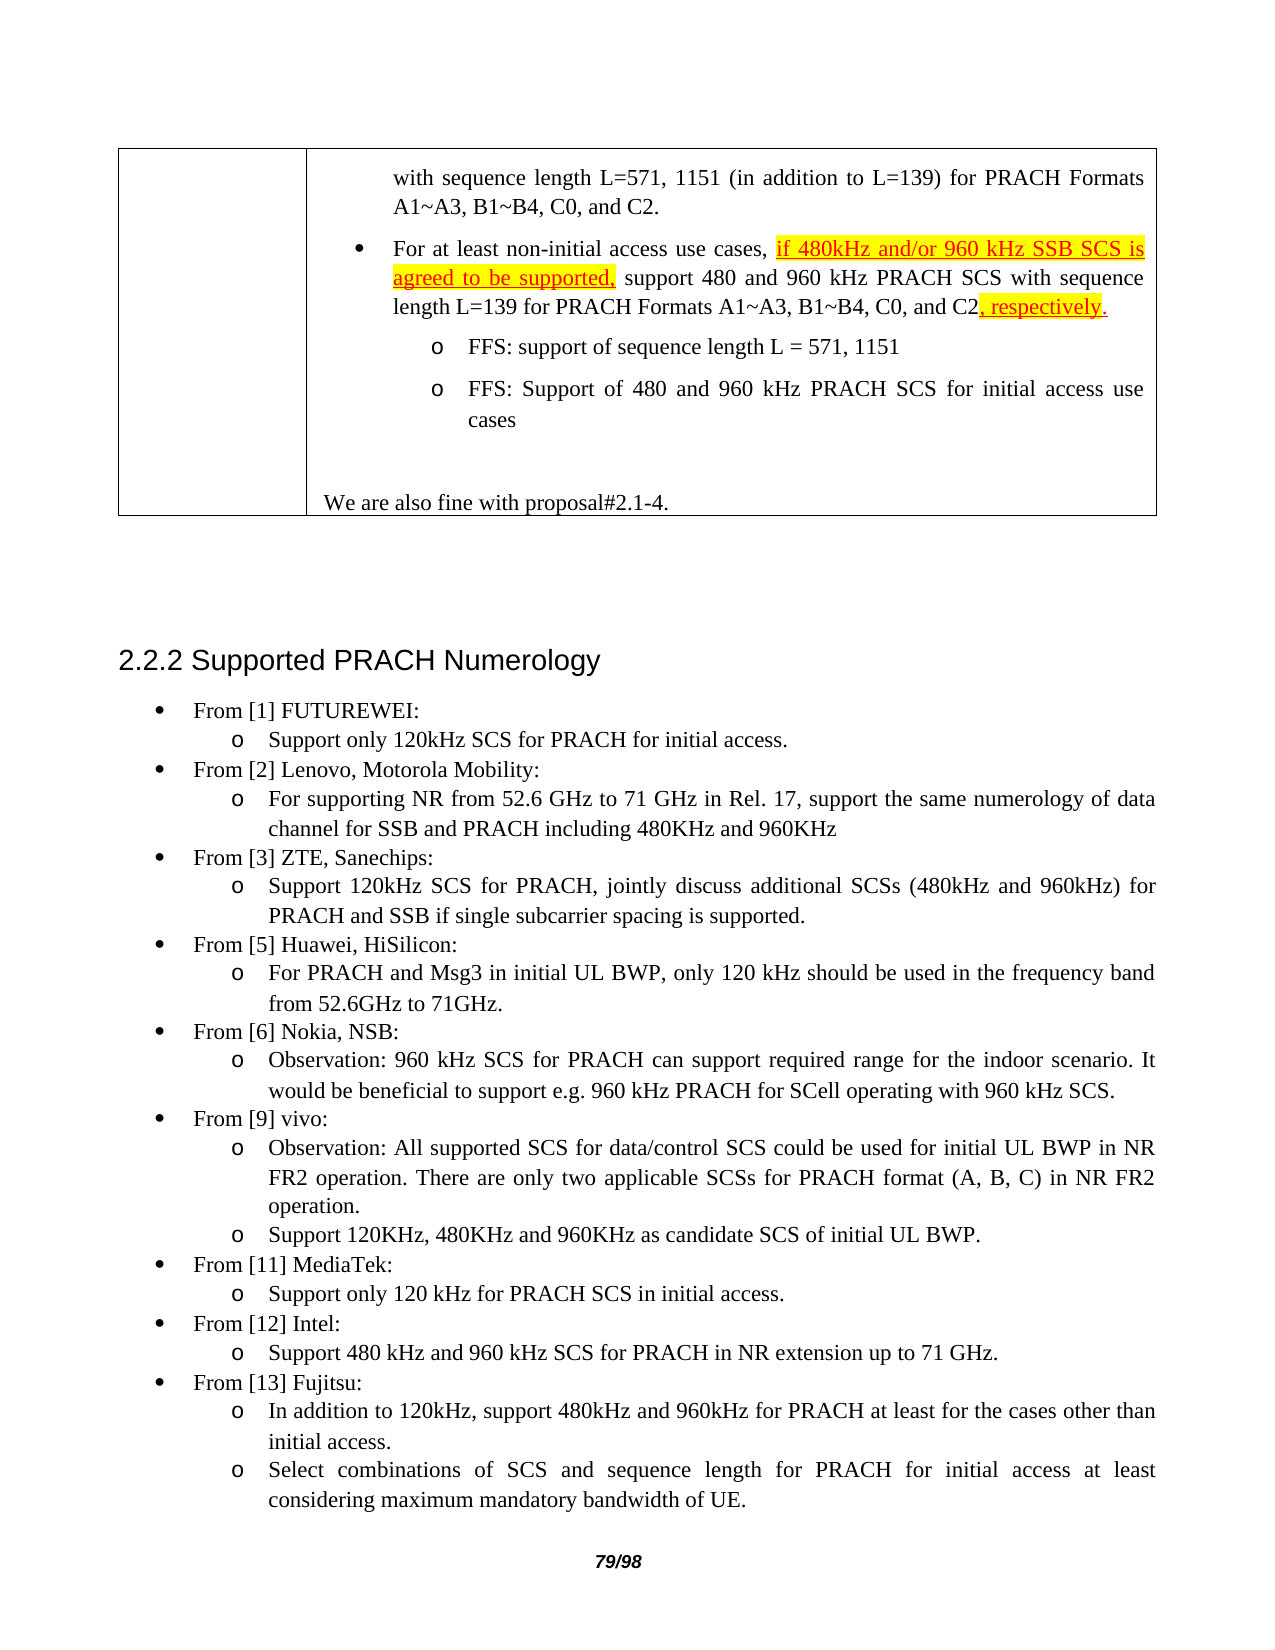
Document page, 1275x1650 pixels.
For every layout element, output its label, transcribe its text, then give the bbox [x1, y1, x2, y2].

list From [9] vivo: [156, 1105, 1157, 1132]
list Support 120KHz, 480KHz and 960KHz as candidate SCS of initial UL BWP. [231, 1221, 1157, 1249]
list For supporting NR from 52.6 GHz to 71 GHz in Rel. 17, support the same numerology of data channel for SSB and PRACH including 480KHz and 960KHz [231, 785, 1157, 842]
subtitle 2.2.2 Supported PRACH Numerology [118, 643, 1157, 676]
list Support 120kHz SCS for PRACH, jointly discuss additional SCSs (480kHz and 960kHz) for PRACH and SSB if single subcarrier spacing is supported. [231, 872, 1157, 929]
list From [1] FUTUREWEI: [156, 698, 1157, 724]
list From [13] Fujitsu: [156, 1369, 1157, 1395]
list Observation: 960 kHz SCS for PRACH can support required range for the indoor scenario. It would be beneficial to support e.g. 960 kHz PRACH for SCell operating with 960 kHz SCS. [231, 1046, 1157, 1103]
list Support only 120 kHz for PRACH SCS in initial access. [231, 1280, 1157, 1308]
list From [12] Intel: [156, 1310, 1157, 1336]
list From [3] ZTE, Sanechips: [156, 844, 1157, 870]
list Support 480 kHz and 960 kHz SCS for PRACH in NR extension up to 71 GHz. [231, 1338, 1157, 1367]
list From [6] Nokia, NSB: [156, 1018, 1157, 1044]
list Observation: All supported SCS for data/control SCS could be used for initial UL BWP in NR FR2 operation. There are only two applicable SCSs for PRACH format (A, B, C) in NR FR2 operation. [231, 1134, 1157, 1219]
table_cell [119, 149, 306, 515]
list From [2] Lenovo, Motorola Mobility: [156, 756, 1157, 783]
list Select combinations of SCS and sequence length for PRACH for initial access at least considering maximum mandatory bandwidth of UE. [231, 1456, 1157, 1513]
list For PRACH and Msg3 in initial UL BWP, only 120 kHz should be used in the frequency band from 52.6GHz to 71GHz. [231, 959, 1157, 1016]
list From [11] MediaTek: [156, 1251, 1157, 1278]
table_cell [307, 149, 1156, 515]
list From [5] Huawei, HiSilicon: [156, 931, 1157, 957]
list In addition to 120kHz, support 480kHz and 960kHz for PRACH at least for the cases other than initial access. [231, 1397, 1157, 1454]
list Support only 120kHz SCS for PRACH for initial access. [231, 726, 1157, 754]
